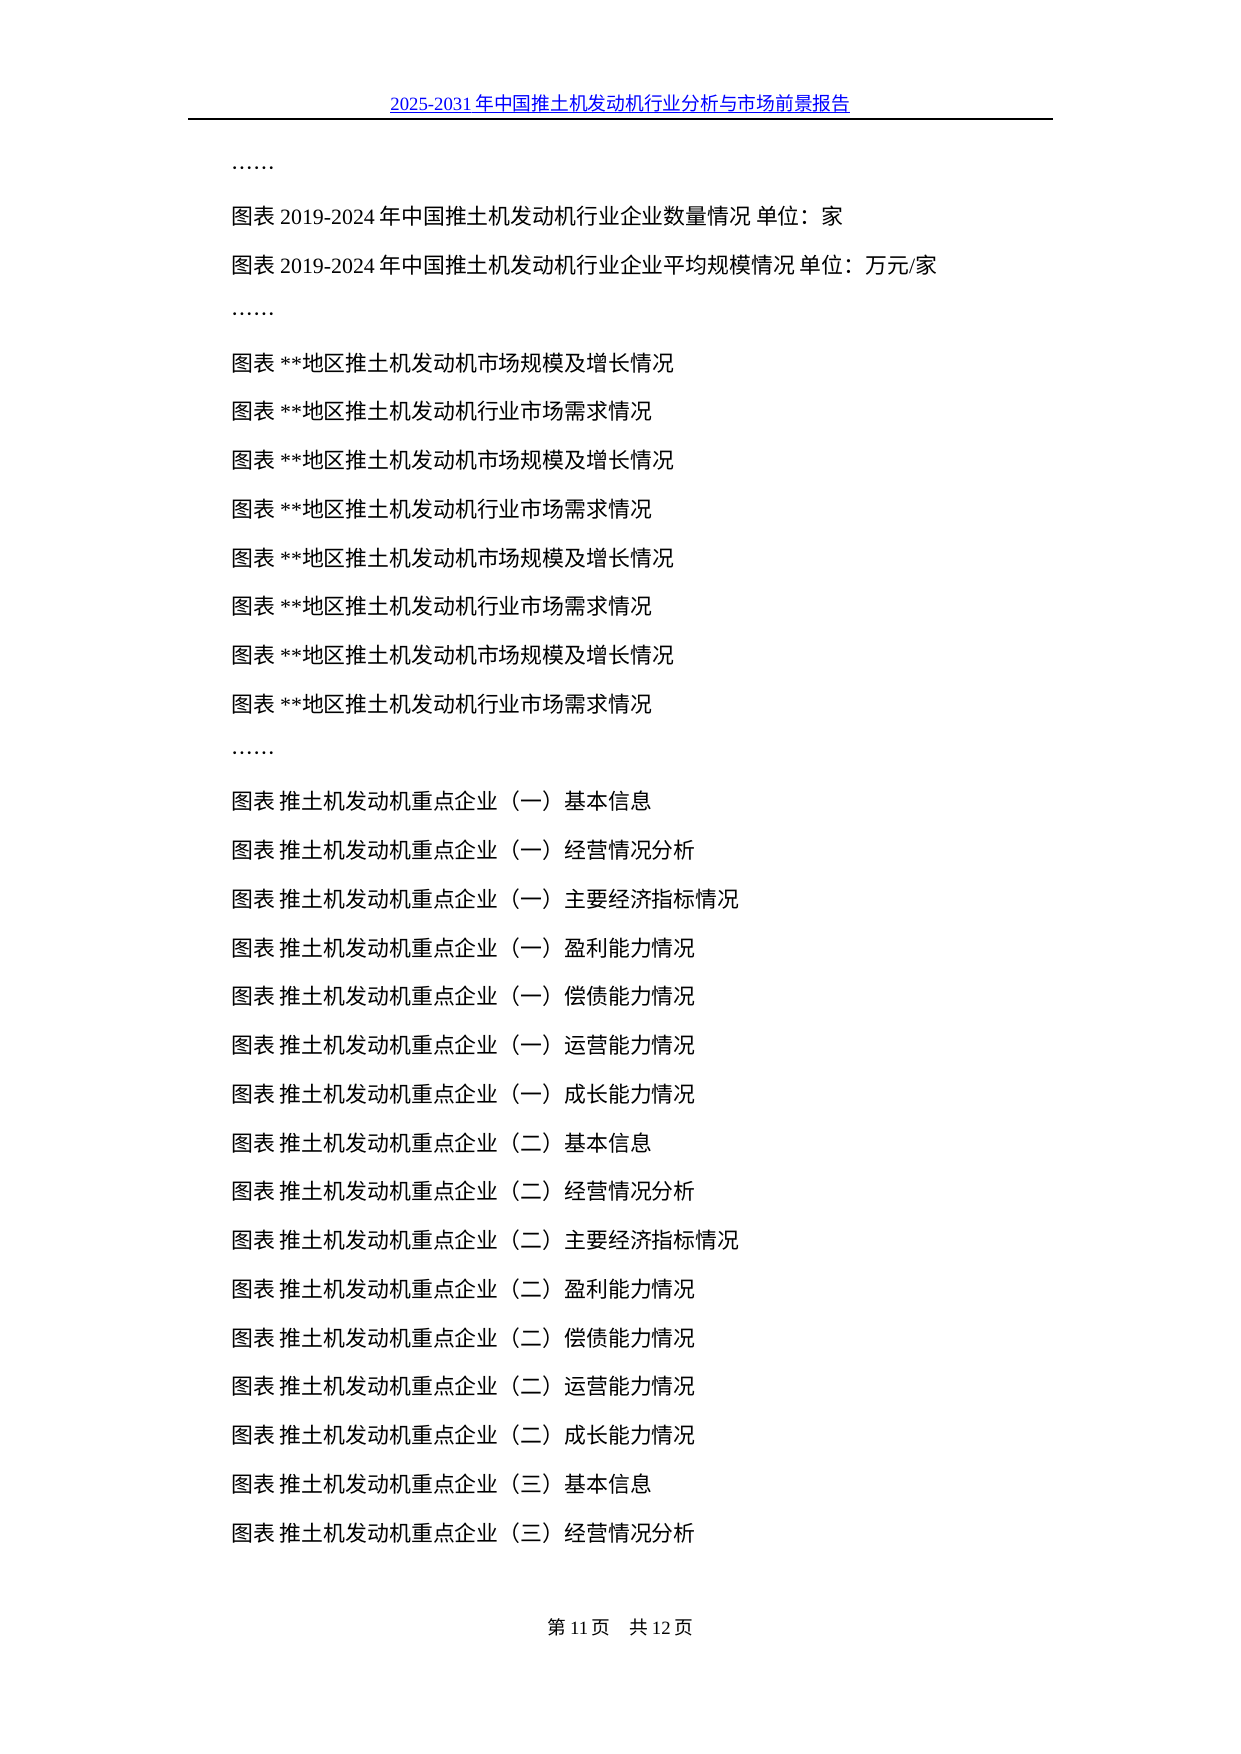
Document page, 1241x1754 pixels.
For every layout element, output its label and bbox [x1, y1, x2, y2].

text [187, 150, 1053, 1548]
